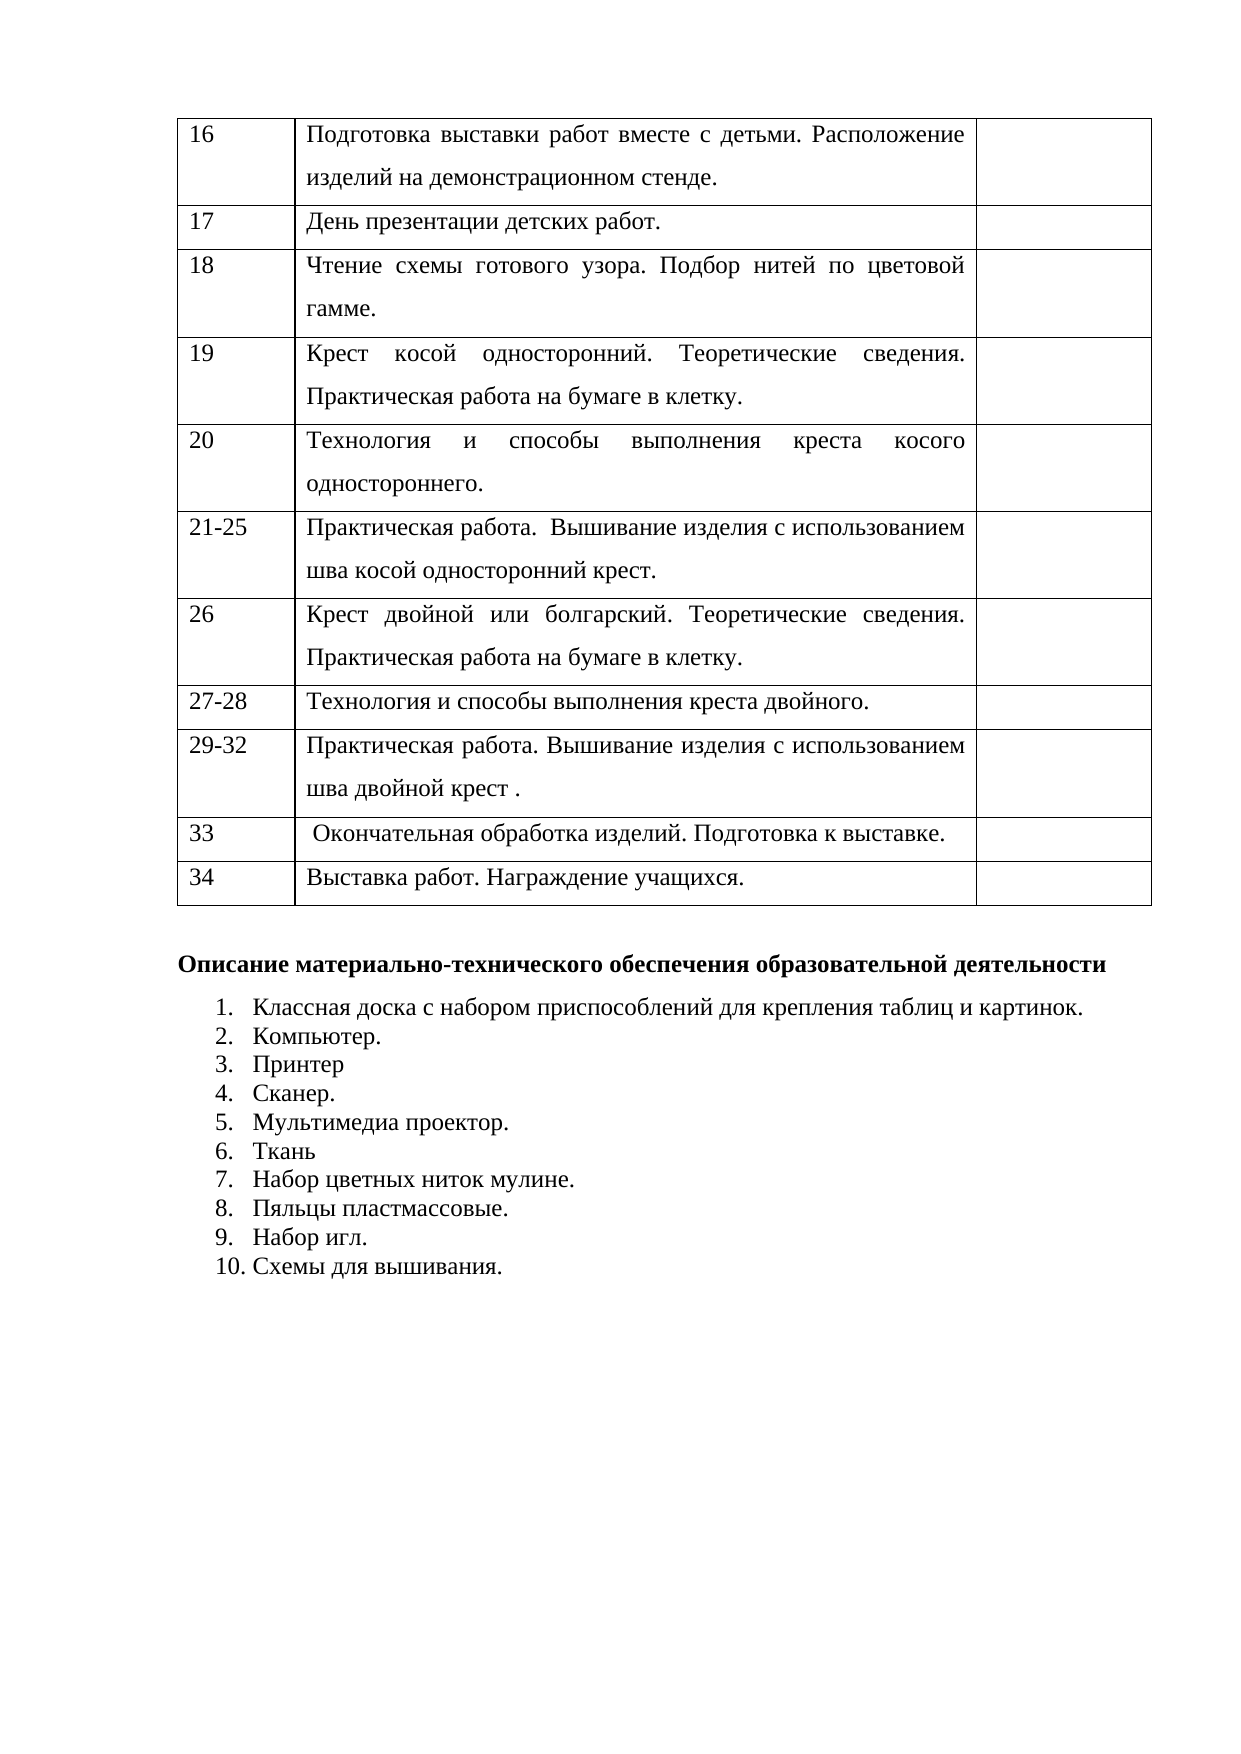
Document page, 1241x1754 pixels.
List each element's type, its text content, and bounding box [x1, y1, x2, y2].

table_cell 21-25 [178, 512, 294, 598]
list Ткань [215, 1136, 1152, 1164]
table_cell Крест косой односторонний. Теоретические сведения. Практическая работа на бумаге в клетку. [296, 338, 976, 424]
table_cell Крест двойной или болгарский. Теоретические сведения. Практическая работа на бумаге в клетку. [296, 599, 976, 685]
table_cell Окончательная обработка изделий. Подготовка к выставке. [296, 818, 976, 861]
table_cell Практическая работа. Вышивание изделия с использованием шва косой односторонний крест. [296, 512, 976, 598]
list Пяльцы пластмассовые. [215, 1193, 1152, 1222]
list Принтер [215, 1049, 1152, 1078]
table_cell [977, 206, 1151, 249]
table_cell 33 [178, 818, 294, 861]
list Мультимедиа проектор. [215, 1107, 1152, 1136]
table_cell [977, 730, 1151, 817]
table_cell [977, 818, 1151, 861]
table_cell 18 [178, 250, 294, 337]
table_cell Технология и способы выполнения креста двойного. [296, 686, 976, 729]
text Описание материально-технического обеспечения образовательной деятельности [177, 949, 1152, 978]
table_cell [977, 686, 1151, 729]
list Схемы для вышивания. [215, 1251, 1152, 1279]
table_cell Подготовка выставки работ вместе с детьми. Расположение изделий на демонстрационном стенде. [296, 119, 976, 205]
table_cell [977, 862, 1151, 905]
table_cell [977, 512, 1151, 598]
table_cell Выставка работ. Награждение учащихся. [296, 862, 976, 905]
table_cell [977, 425, 1151, 511]
table_cell 26 [178, 599, 294, 685]
table_cell [977, 599, 1151, 685]
list Компьютер. [215, 1021, 1152, 1049]
list Набор цветных ниток мулине. [215, 1164, 1152, 1193]
table_cell [977, 119, 1151, 205]
table_cell Чтение схемы готового узора. Подбор нитей по цветовой гамме. [296, 250, 976, 337]
table_cell 20 [178, 425, 294, 511]
table_cell [977, 250, 1151, 337]
table_cell 29-32 [178, 730, 294, 817]
list Набор игл. [215, 1222, 1152, 1251]
table_cell [977, 338, 1151, 424]
table_cell 17 [178, 206, 294, 249]
table_cell Практическая работа. Вышивание изделия с использованием шва двойной крест . [296, 730, 976, 817]
table_cell 19 [178, 338, 294, 424]
table_cell 16 [178, 119, 294, 205]
list Сканер. [215, 1078, 1152, 1107]
table_cell День презентации детских работ. [296, 206, 976, 249]
list Классная доска с набором приспособлений для крепления таблиц и картинок. [215, 992, 1152, 1021]
table_cell 27-28 [178, 686, 294, 729]
table_cell 34 [178, 862, 294, 905]
table_cell Технология и способы выполнения креста косого одностороннего. [296, 425, 976, 511]
